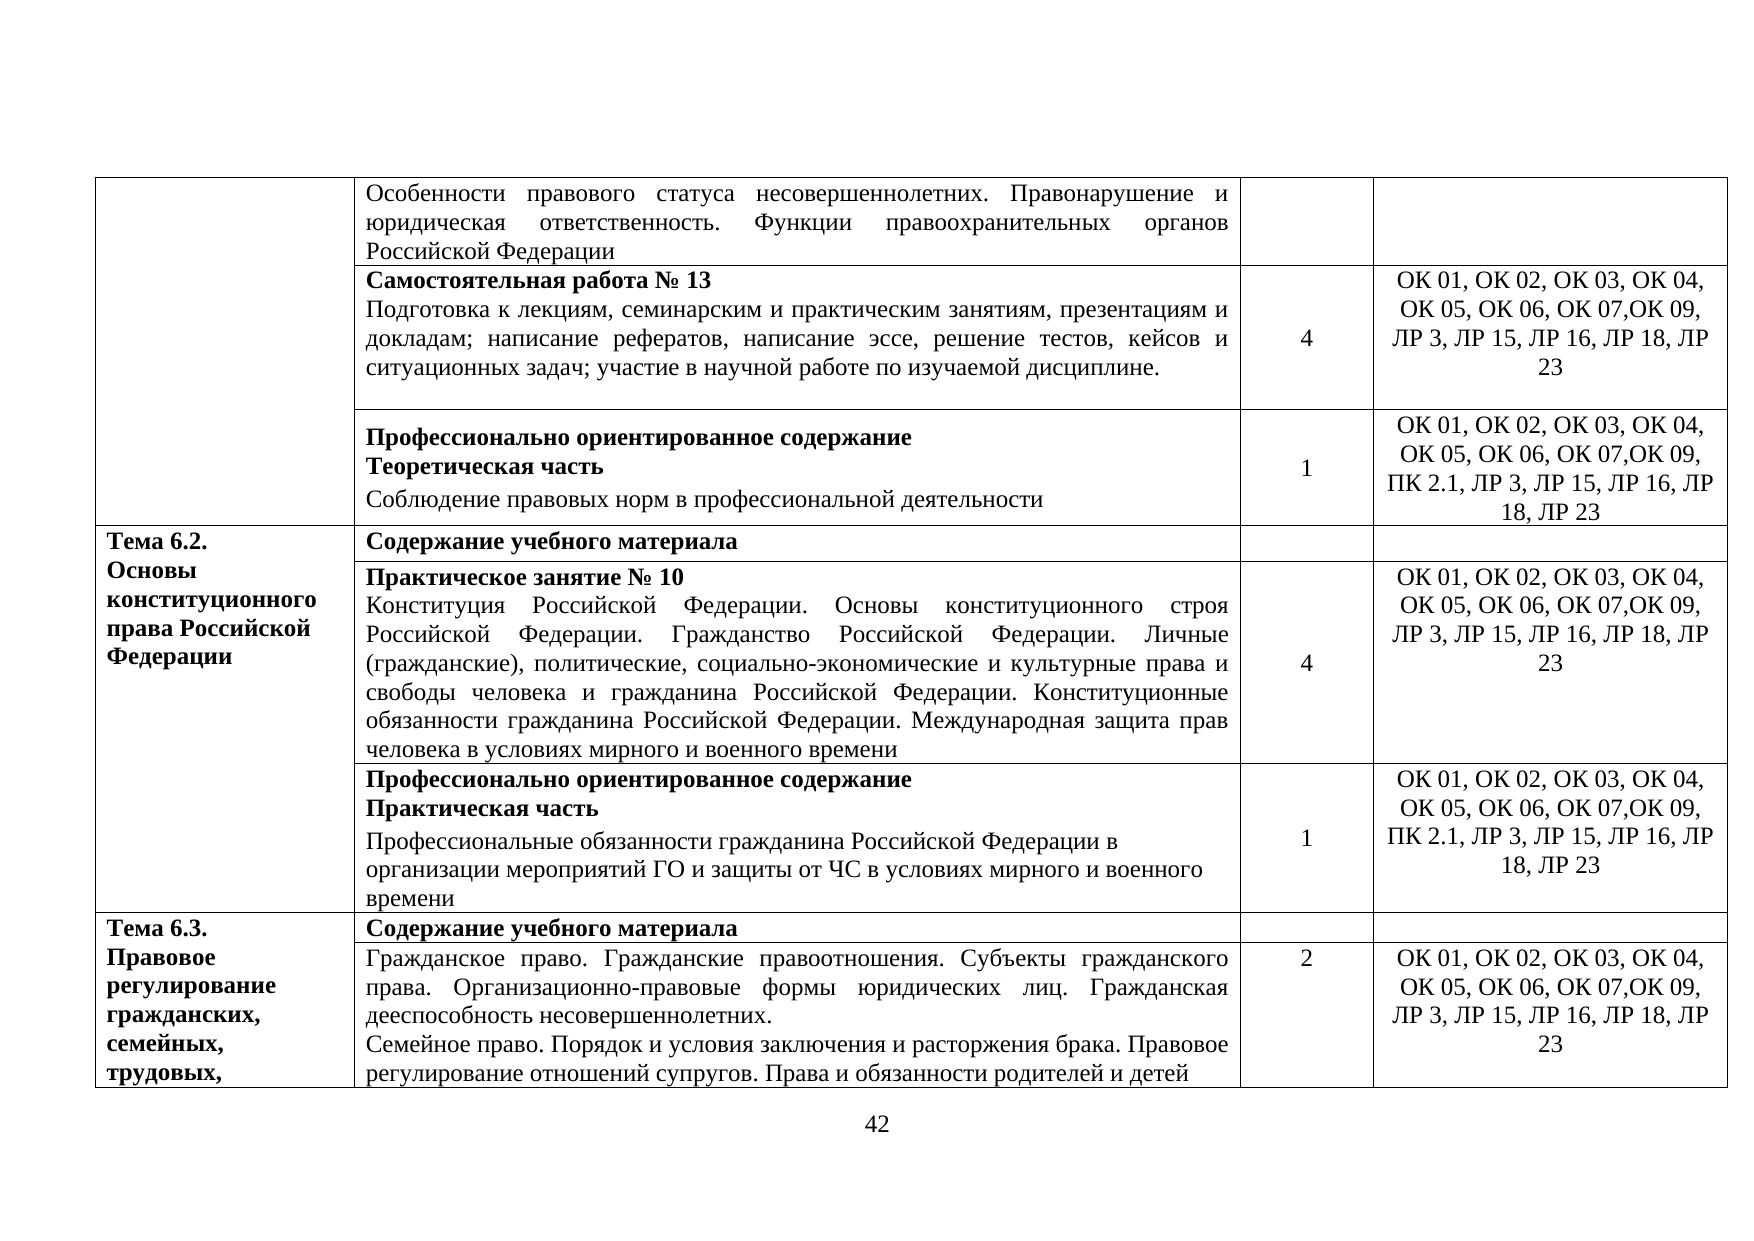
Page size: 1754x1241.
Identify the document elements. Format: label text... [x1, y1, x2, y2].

table_cell 1 [1241, 410, 1373, 525]
table_cell Содержание учебного материала [355, 526, 1240, 561]
table_cell Профессионально ориентированное содержание Практическая часть Профессиональные обязанности гражданина Российской Федерации в организации мероприятий ГО и защиты от ЧС в условиях мирного и военного времени [355, 764, 1240, 912]
table_cell ОК 01, ОК 02, ОК 03, ОК 04, ОК 05, ОК 06, ОК 07,ОК 09, ПК 2.1, ЛР 3, ЛР 15, ЛР 16, ЛР 18, ЛР 23 [1374, 410, 1727, 525]
table_cell 1 [1241, 764, 1373, 912]
table_cell [1241, 526, 1373, 561]
table_cell Тема 6.2. Основы конституционного права Российской Федерации [96, 526, 354, 912]
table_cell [355, 943, 1240, 1087]
table_cell ОК 01, ОК 02, ОК 03, ОК 04, ОК 05, ОК 06, ОК 07,ОК 09, ПК 2.1, ЛР 3, ЛР 15, ЛР 16, ЛР 18, ЛР 23 [1374, 764, 1727, 912]
table_cell Самостоятельная работа № 13 Подготовка к лекциям, семинарским и практическим занятиям, презентациям и докладам; написание рефератов, написание эссе, решение тестов, кейсов и ситуационных задач; участие в научной работе по изучаемой дисциплине. [355, 266, 1240, 409]
table_cell Тема 6.3. Правовое регулирование гражданских, семейных, трудовых, образовательных правоотношений [96, 913, 354, 1087]
table_cell [1241, 913, 1373, 942]
table_cell Практическое занятие № 10 Конституция Российской Федерации. Основы конституционного строя Российской Федерации. Гражданство Российской Федерации. Личные (гражданские), политические, социально-экономические и культурные права и свободы человека и гражданина Российской Федерации. Конституционные обязанности гражданина Российской Федерации. Международная защита прав человека в условиях мирного и военного времени [355, 562, 1240, 763]
table_cell 4 [1241, 266, 1373, 409]
table_cell Профессионально ориентированное содержание Теоретическая часть Соблюдение правовых норм в профессиональной деятельности [355, 410, 1240, 525]
table_cell [1374, 526, 1727, 561]
table_cell [1374, 913, 1727, 942]
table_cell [1374, 943, 1727, 1087]
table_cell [1374, 178, 1727, 264]
table_cell 2 [1241, 943, 1373, 1087]
table_cell 1 [1241, 178, 1373, 264]
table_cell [355, 178, 1240, 264]
table_cell ОК 01, ОК 02, ОК 03, ОК 04, ОК 05, ОК 06, ОК 07,ОК 09, ЛР 3, ЛР 15, ЛР 16, ЛР 18, ЛР 23 [1374, 266, 1727, 409]
table_cell ОК 01, ОК 02, ОК 03, ОК 04, ОК 05, ОК 06, ОК 07,ОК 09, ЛР 3, ЛР 15, ЛР 16, ЛР 18, ЛР 23 [1374, 562, 1727, 763]
table_cell 4 [1241, 562, 1373, 763]
table_cell Содержание учебного материала [355, 913, 1240, 942]
